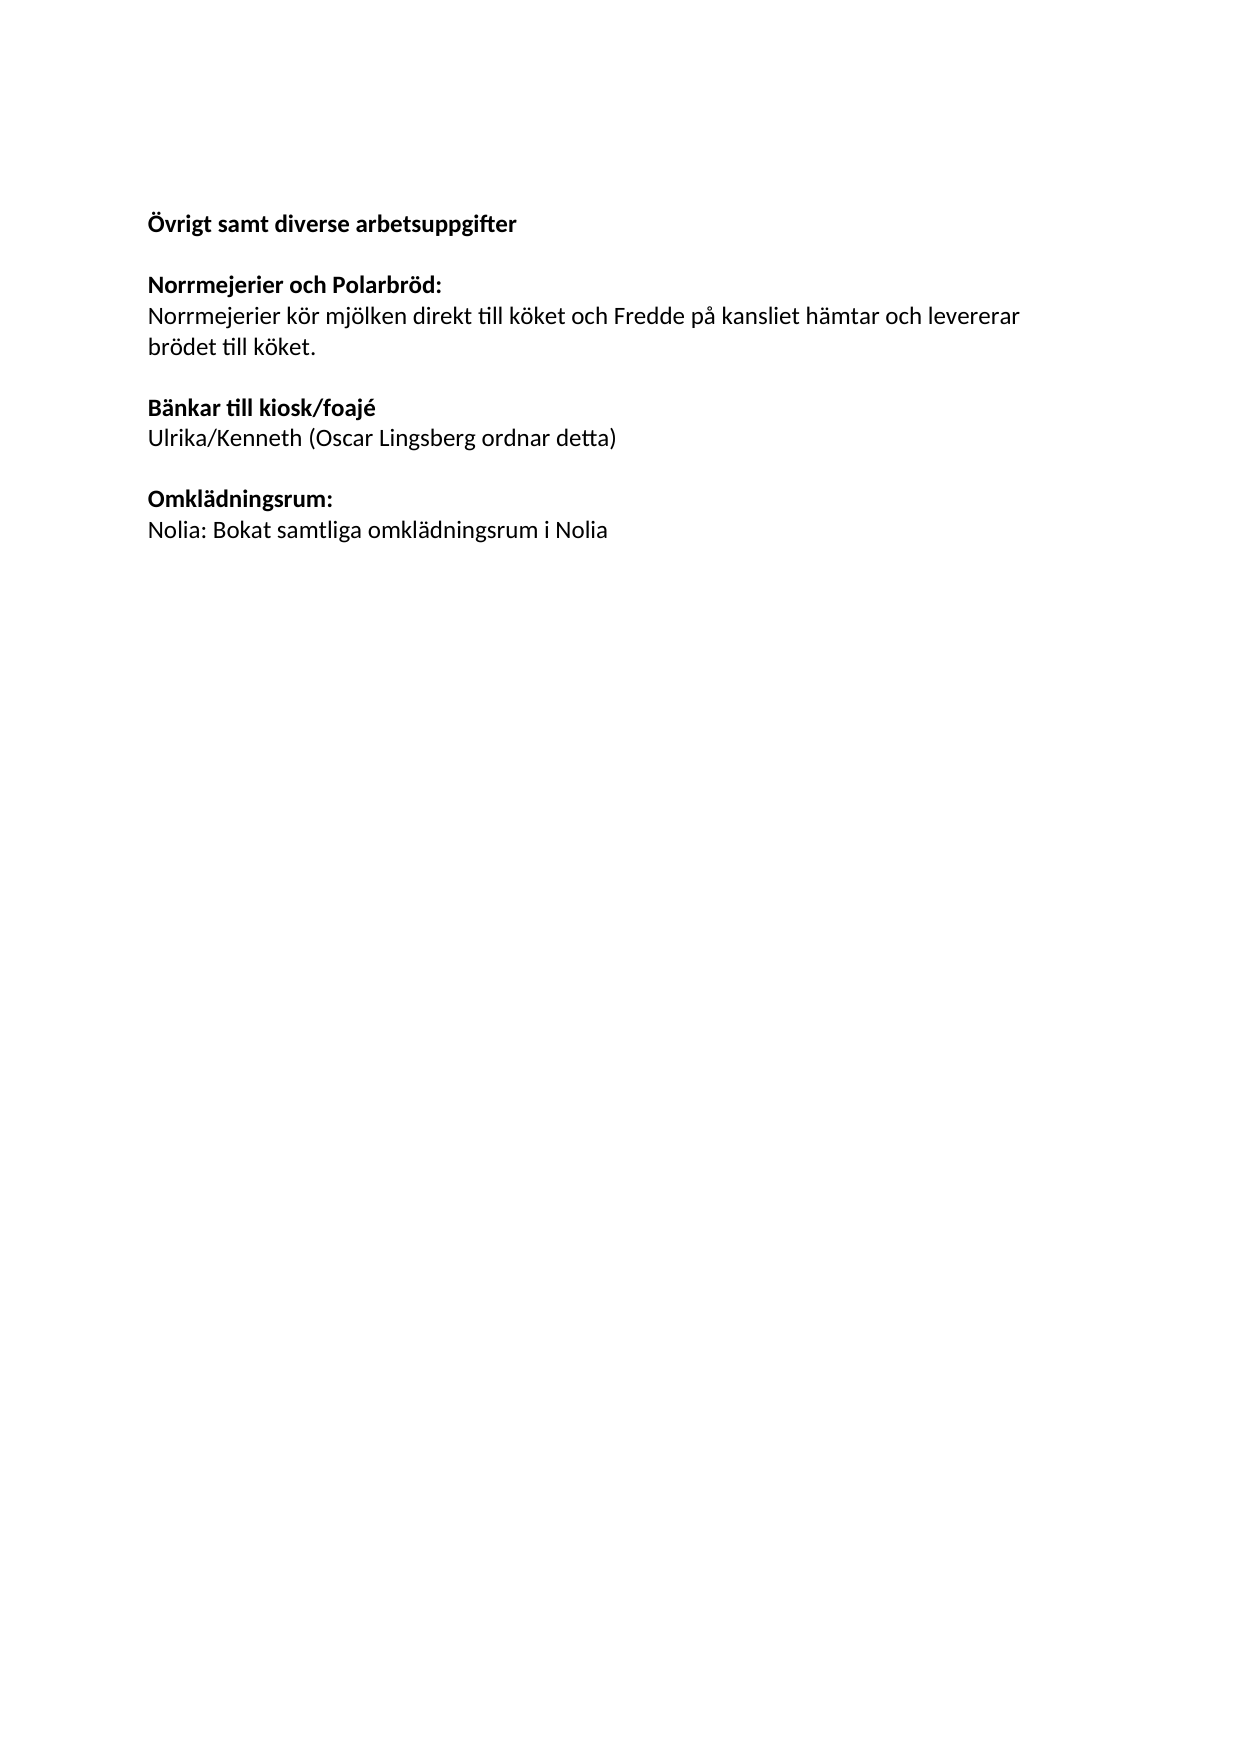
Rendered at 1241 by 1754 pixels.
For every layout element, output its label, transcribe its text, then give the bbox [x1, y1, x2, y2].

text Ulrika/Kenneth (Oscar Lingsberg ordnar detta) [148, 422, 1093, 453]
text Bänkar till kiosk/foajé [148, 392, 1093, 422]
text Norrmejerier och Polarbröd: [148, 270, 1093, 300]
text Omklädningsrum: [148, 483, 1093, 514]
text Nolia: Bokat samtliga omklädningsrum i Nolia [148, 514, 1093, 544]
text Norrmejerier kör mjölken direkt till köket och Fredde på kansliet hämtar och levererar brödet till köket. [148, 300, 1093, 361]
text Övrigt samt diverse arbetsuppgifter [148, 209, 1093, 239]
